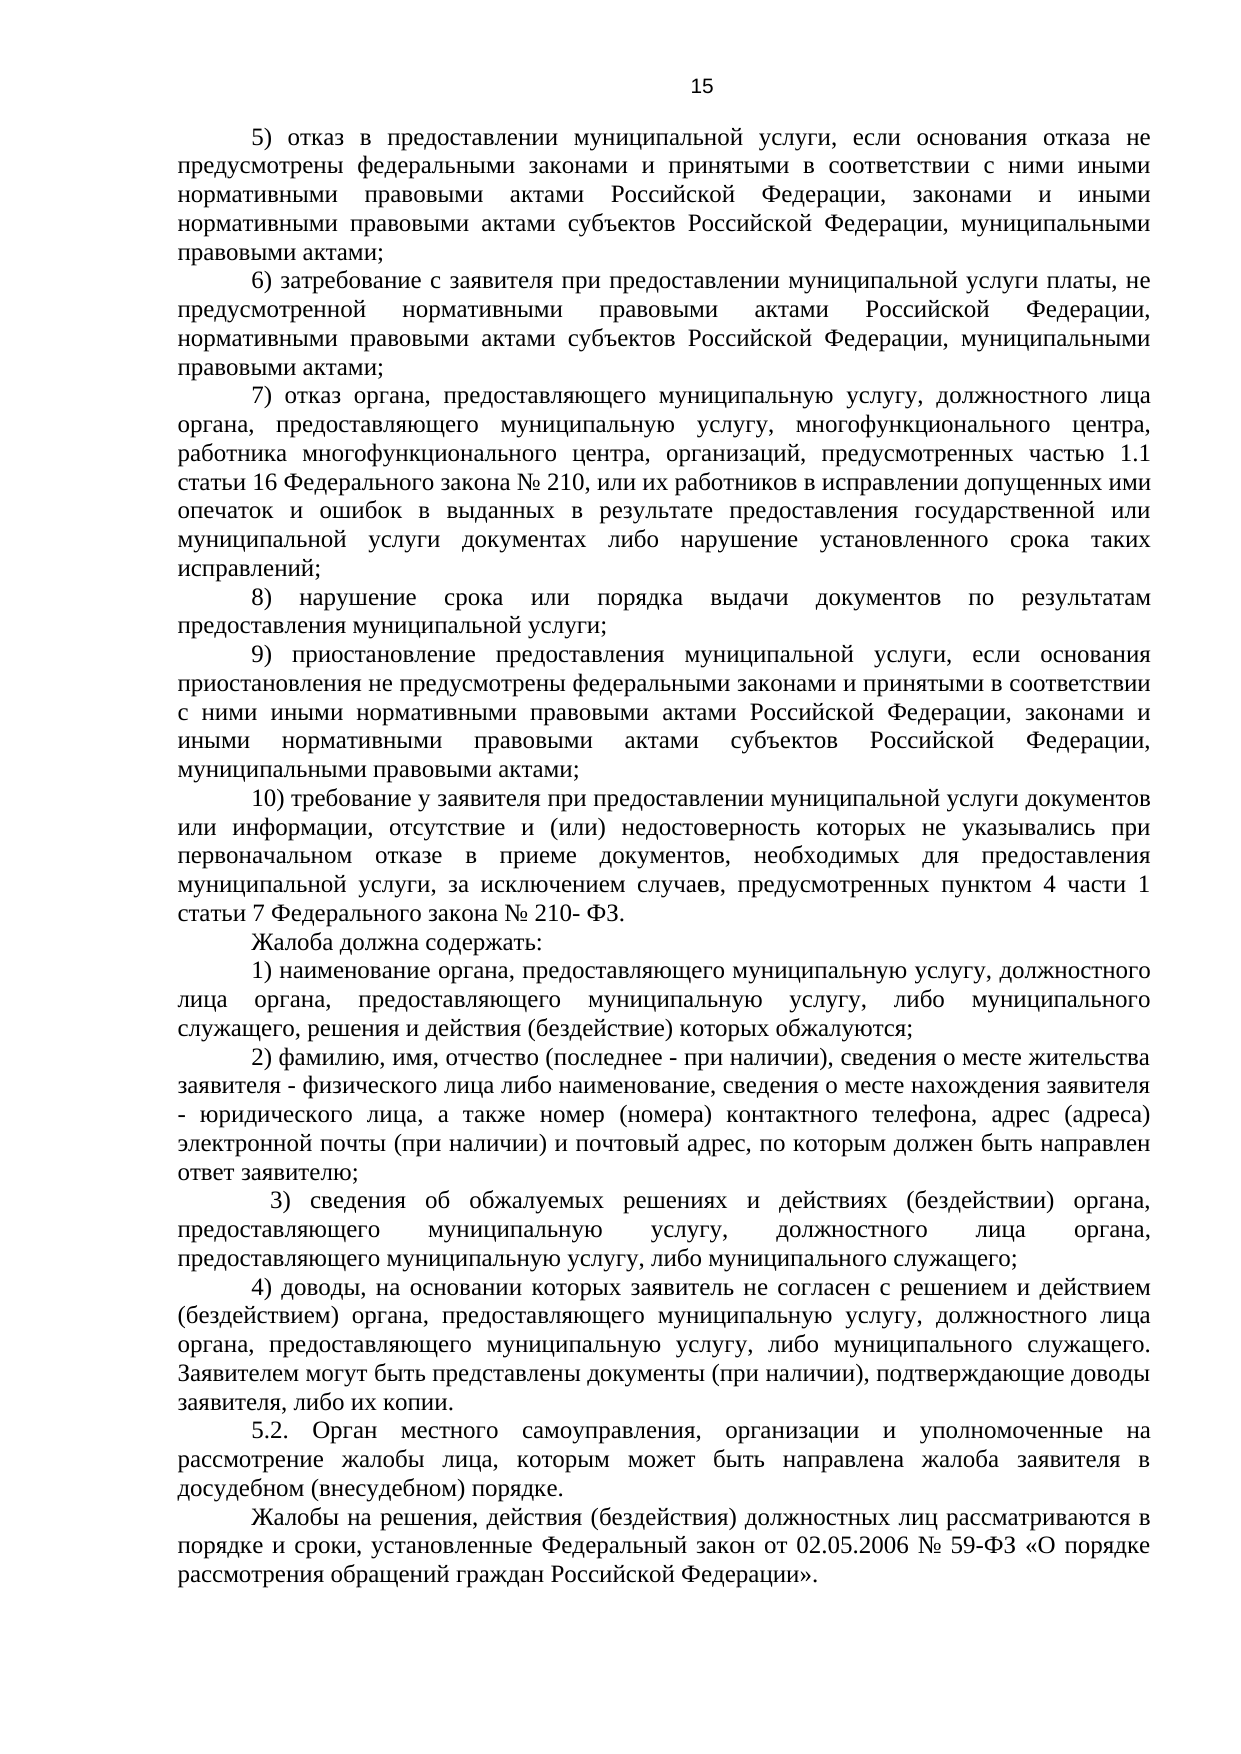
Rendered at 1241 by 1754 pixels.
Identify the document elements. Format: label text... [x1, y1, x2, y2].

title 8) нарушение срока или порядка выдачи документов по результатам предоставления муниципальной услуги; [177, 582, 1152, 639]
title 7) отказ органа, предоставляющего муниципальную услугу, должностного лица органа, предоставляющего муниципальную услугу, многофункционального центра, работника многофункционального центра, организаций, предусмотренных частью 1.1 статьи 16 Федерального закона № 210, или их работников в исправлении допущенных ими опечаток и ошибок в выданных в результате предоставления государственной или муниципальной услуги документах либо нарушение установленного срока таких исправлений; [177, 381, 1152, 582]
title Жалобы на решения, действия (бездействия) должностных лиц рассматриваются в порядке и сроки, установленные Федеральный закон от 02.05.2006 № 59-ФЗ «О порядке рассмотрения обращений граждан Российской Федерации». [177, 1502, 1152, 1588]
title Жалоба должна содержать: [177, 927, 1152, 956]
title 4) доводы, на основании которых заявитель не согласен с решением и действием (бездействием) органа, предоставляющего муниципальную услугу, должностного лица органа, предоставляющего муниципальную услугу, либо муниципального служащего. Заявителем могут быть представлены документы (при наличии), подтверждающие доводы заявителя, либо их копии. [177, 1272, 1152, 1416]
title 6) затребование с заявителя при предоставлении муниципальной услуги платы, не предусмотренной нормативными правовыми актами Российской Федерации, нормативными правовыми актами субъектов Российской Федерации, муниципальными правовыми актами; [177, 266, 1152, 381]
title 5.2. Орган местного самоуправления, организации и уполномоченные на рассмотрение жалобы лица, которым может быть направлена жалоба заявителя в досудебном (внесудебном) порядке. [177, 1416, 1152, 1502]
title 5) отказ в предоставлении муниципальной услуги, если основания отказа не предусмотрены федеральными законами и принятыми в соответствии с ними иными нормативными правовыми актами Российской Федерации, законами и иными нормативными правовыми актами субъектов Российской Федерации, муниципальными правовыми актами; [177, 122, 1152, 266]
title 3) сведения об обжалуемых решениях и действиях (бездействии) органа, предоставляющего муниципальную услугу, должностного лица органа, предоставляющего муниципальную услугу, либо муниципального служащего; [177, 1186, 1152, 1272]
title 9) приостановление предоставления муниципальной услуги, если основания приостановления не предусмотрены федеральными законами и принятыми в соответствии с ними иными нормативными правовыми актами Российской Федерации, законами и иными нормативными правовыми актами субъектов Российской Федерации, муниципальными правовыми актами; [177, 639, 1152, 783]
title 10) требование у заявителя при предоставлении муниципальной услуги документов или информации, отсутствие и (или) недостоверность которых не указывались при первоначальном отказе в приеме документов, необходимых для предоставления муниципальной услуги, за исключением случаев, предусмотренных пунктом 4 части 1 статьи 7 Федерального закона № 210- ФЗ. [177, 783, 1152, 927]
title 1) наименование органа, предоставляющего муниципальную услугу, должностного лица органа, предоставляющего муниципальную услугу, либо муниципального служащего, решения и действия (бездействие) которых обжалуются; [177, 956, 1152, 1042]
title 2) фамилию, имя, отчество (последнее - при наличии), сведения о месте жительства заявителя - физического лица либо наименование, сведения о месте нахождения заявителя - юридического лица, а также номер (номера) контактного телефона, адрес (адреса) электронной почты (при наличии) и почтовый адрес, по которым должен быть направлен ответ заявителю; [177, 1042, 1152, 1186]
